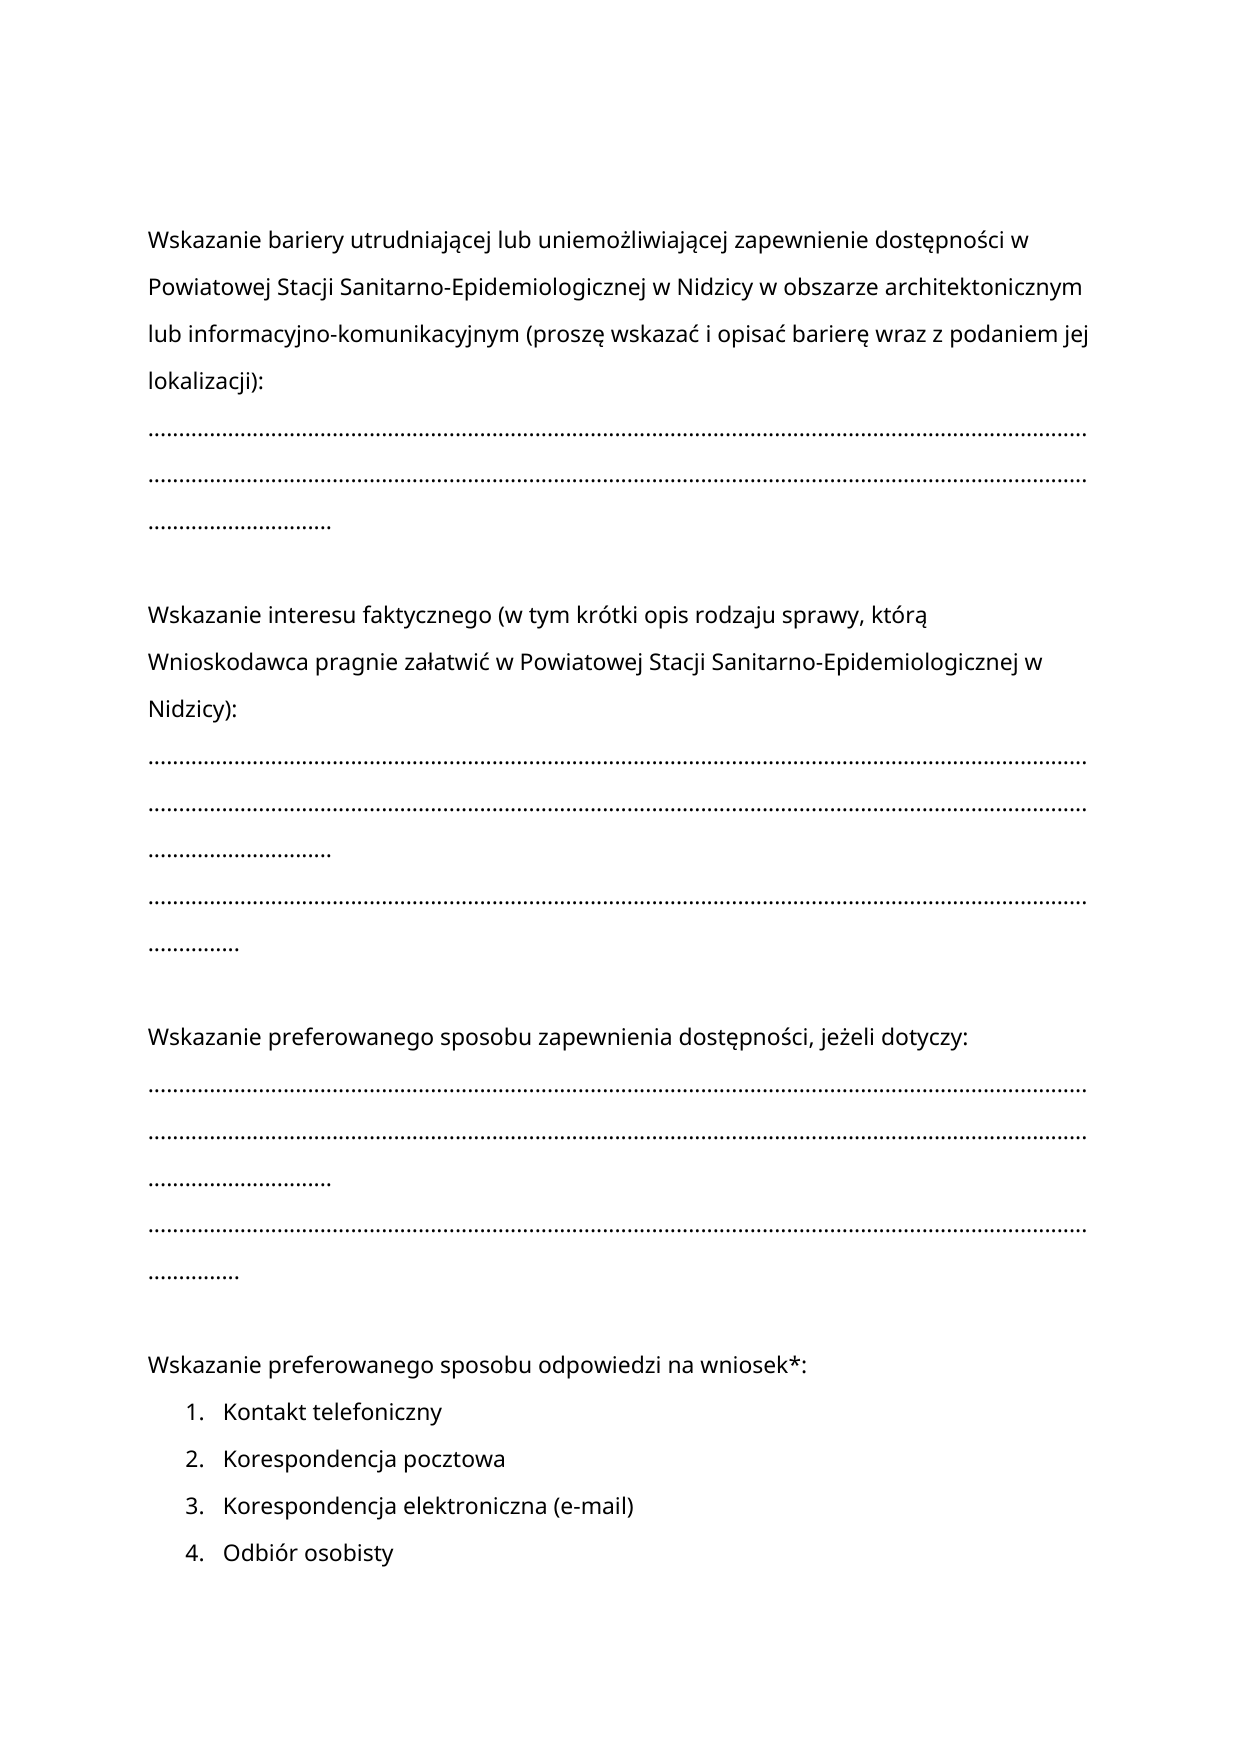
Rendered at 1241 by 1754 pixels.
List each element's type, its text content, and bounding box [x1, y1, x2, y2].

list Odbiór osobisty [185, 1537, 1093, 1568]
text Wskazanie preferowanego sposobu zapewnienia dostępności, jeżeli dotyczy: [148, 1021, 1093, 1052]
list Kontakt telefoniczny [185, 1396, 1093, 1427]
text ................................................................................................................................................................................................................................................................................................................................................ [148, 1068, 1093, 1193]
list Korespondencja pocztowa [185, 1443, 1093, 1474]
text ................................................................................................................................................................................................................................................................................................................................................ [148, 740, 1093, 865]
list Korespondencja elektroniczna (e-mail) [185, 1490, 1093, 1521]
text Wskazanie interesu faktycznego (w tym krótki opis rodzaju sprawy, którą Wnioskodawca pragnie załatwić w Powiatowej Stacji Sanitarno-Epidemiologicznej w Nidzicy): [148, 599, 1093, 724]
text Wskazanie preferowanego sposobu odpowiedzi na wniosek*: [148, 1349, 1093, 1380]
text ........................................................................................................................................................................ [148, 1208, 1093, 1287]
text Wskazanie bariery utrudniającej lub uniemożliwiającej zapewnienie dostępności w Powiatowej Stacji Sanitarno-Epidemiologicznej w Nidzicy w obszarze architektonicznym lub informacyjno-komunikacyjnym (proszę wskazać i opisać barierę wraz z podaniem jej lokalizacji): [148, 224, 1093, 396]
text ........................................................................................................................................................................ [148, 880, 1093, 958]
text ................................................................................................................................................................................................................................................................................................................................................ [148, 412, 1093, 537]
